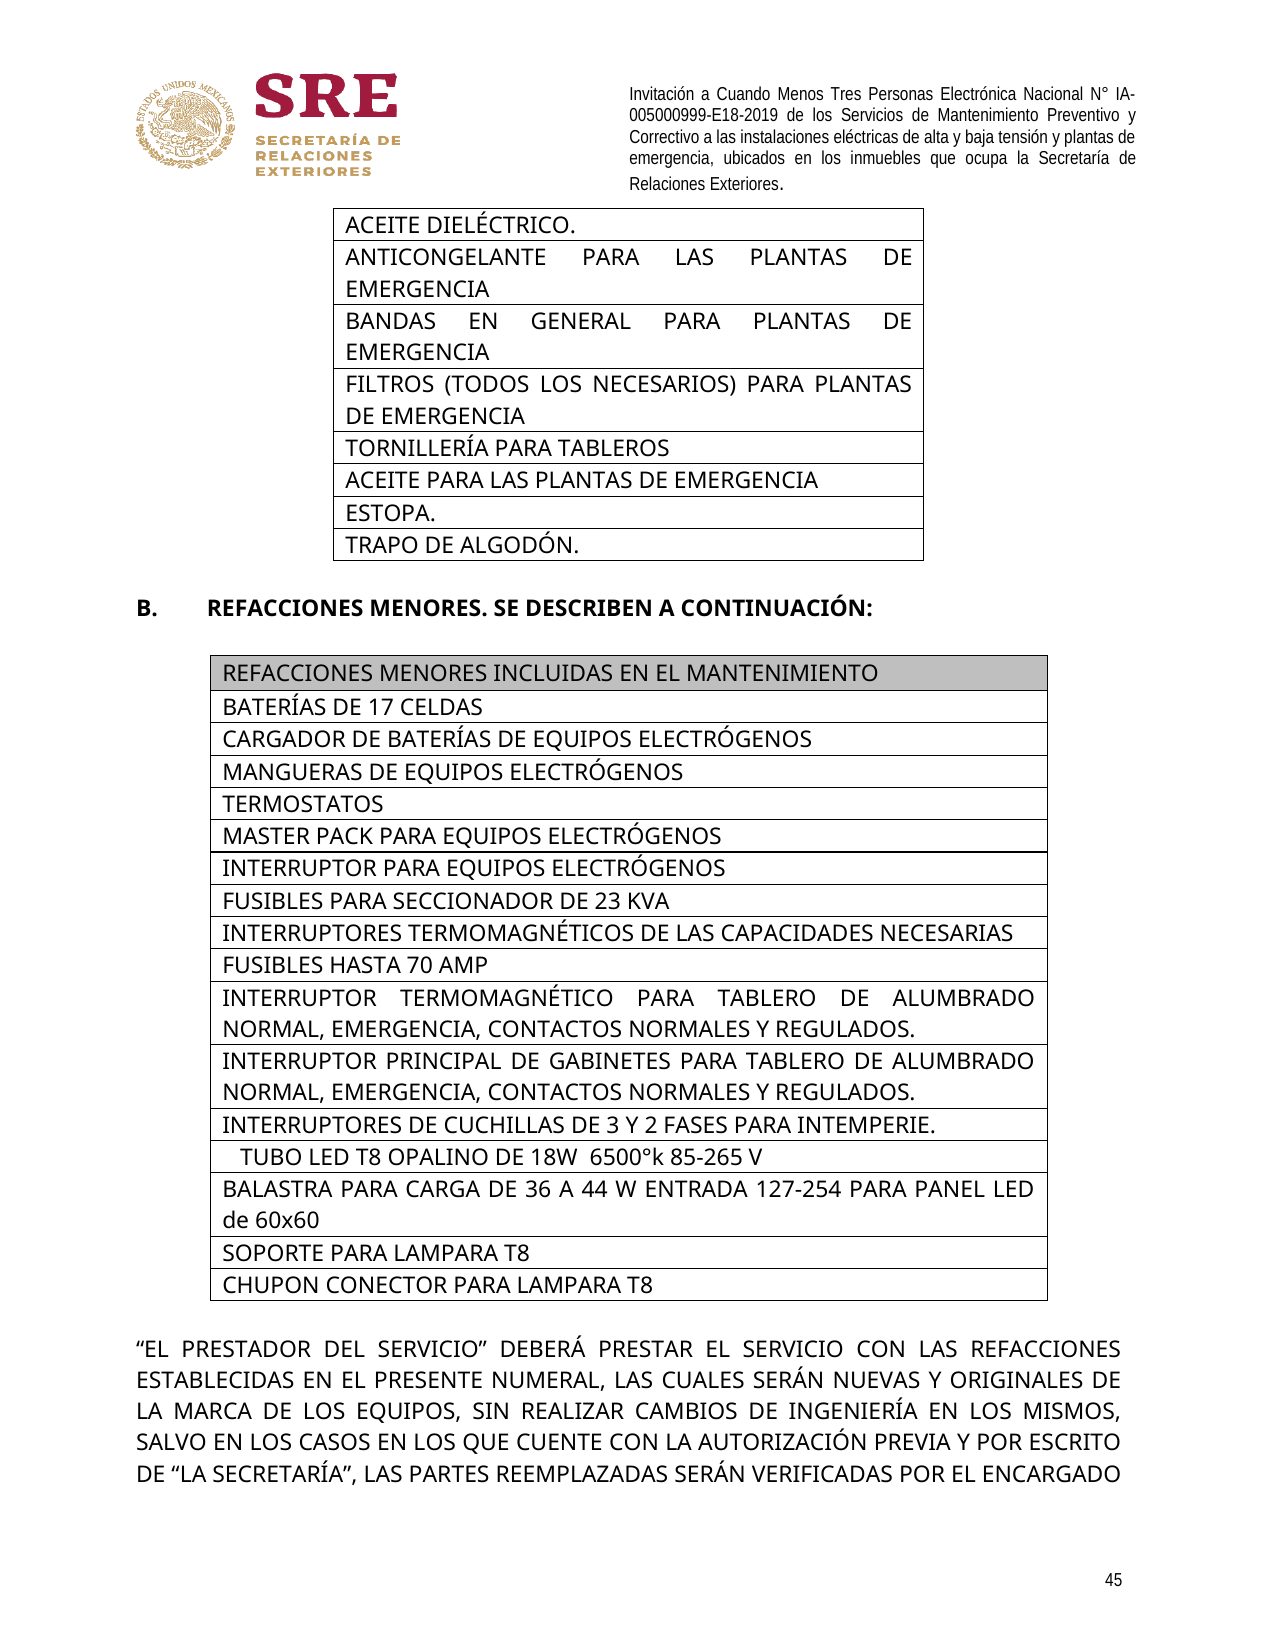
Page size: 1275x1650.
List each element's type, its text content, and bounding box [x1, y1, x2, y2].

table_cell TUBO LED T8 OPALINO DE 18W 6500°k 85-265 V [211, 1141, 1047, 1172]
table_cell MASTER PACK PARA EQUIPOS ELECTRÓGENOS [211, 820, 1047, 851]
table_cell ACEITE PARA LAS PLANTAS DE EMERGENCIA [334, 464, 923, 496]
table_header REFACCIONES MENORES INCLUIDAS EN EL MANTENIMIENTO [211, 656, 1047, 690]
table_cell INTERRUPTOR TERMOMAGNÉTICO PARA TABLERO DE ALUMBRADO NORMAL, EMERGENCIA, CONTACTOS NORMALES Y REGULADOS. [211, 982, 1047, 1044]
table_cell FILTROS (TODOS LOS NECESARIOS) PARA PLANTAS DE EMERGENCIA [334, 369, 923, 431]
table_cell CHUPON CONECTOR PARA LAMPARA T8 [211, 1269, 1047, 1300]
table_cell TERMOSTATOS [211, 788, 1047, 819]
table_cell ESTOPA. [334, 497, 923, 528]
picture [135, 73, 400, 176]
table_cell FUSIBLES HASTA 70 AMP [211, 949, 1047, 981]
table_cell SOPORTE PARA LAMPARA T8 [211, 1237, 1047, 1268]
table_cell INTERRUPTOR PRINCIPAL DE GABINETES PARA TABLERO DE ALUMBRADO NORMAL, EMERGENCIA, CONTACTOS NORMALES Y REGULADOS. [211, 1045, 1047, 1108]
table_cell BATERÍAS DE 17 CELDAS [211, 691, 1047, 722]
table_cell BALASTRA PARA CARGA DE 36 A 44 W ENTRADA 127-254 PARA PANEL LED de 60x60 [211, 1173, 1047, 1236]
table_cell TORNILLERÍA PARA TABLEROS [334, 432, 923, 463]
table_cell CARGADOR DE BATERÍAS DE EQUIPOS ELECTRÓGENOS [211, 723, 1047, 754]
table_cell INTERRUPTORES TERMOMAGNÉTICOS DE LAS CAPACIDADES NECESARIAS [211, 917, 1047, 948]
table_cell MANGUERAS DE EQUIPOS ELECTRÓGENOS [211, 756, 1047, 787]
table_cell INTERRUPTORES DE CUCHILLAS DE 3 Y 2 FASES PARA INTEMPERIE. [211, 1109, 1047, 1140]
table_cell FUSIBLES PARA SECCIONADOR DE 23 KVA [211, 885, 1047, 916]
table_cell TRAPO DE ALGODÓN. [334, 529, 923, 560]
table_cell ACEITE DIELÉCTRICO. [334, 209, 923, 240]
table_cell BANDAS EN GENERAL PARA PLANTAS DE EMERGENCIA [334, 305, 923, 367]
table_cell INTERRUPTOR PARA EQUIPOS ELECTRÓGENOS [211, 853, 1047, 884]
table_cell ANTICONGELANTE PARA LAS PLANTAS DE EMERGENCIA [334, 241, 923, 304]
text B. REFACCIONES MENORES. SE DESCRIBEN A CONTINUACIÓN: [136, 592, 1122, 624]
